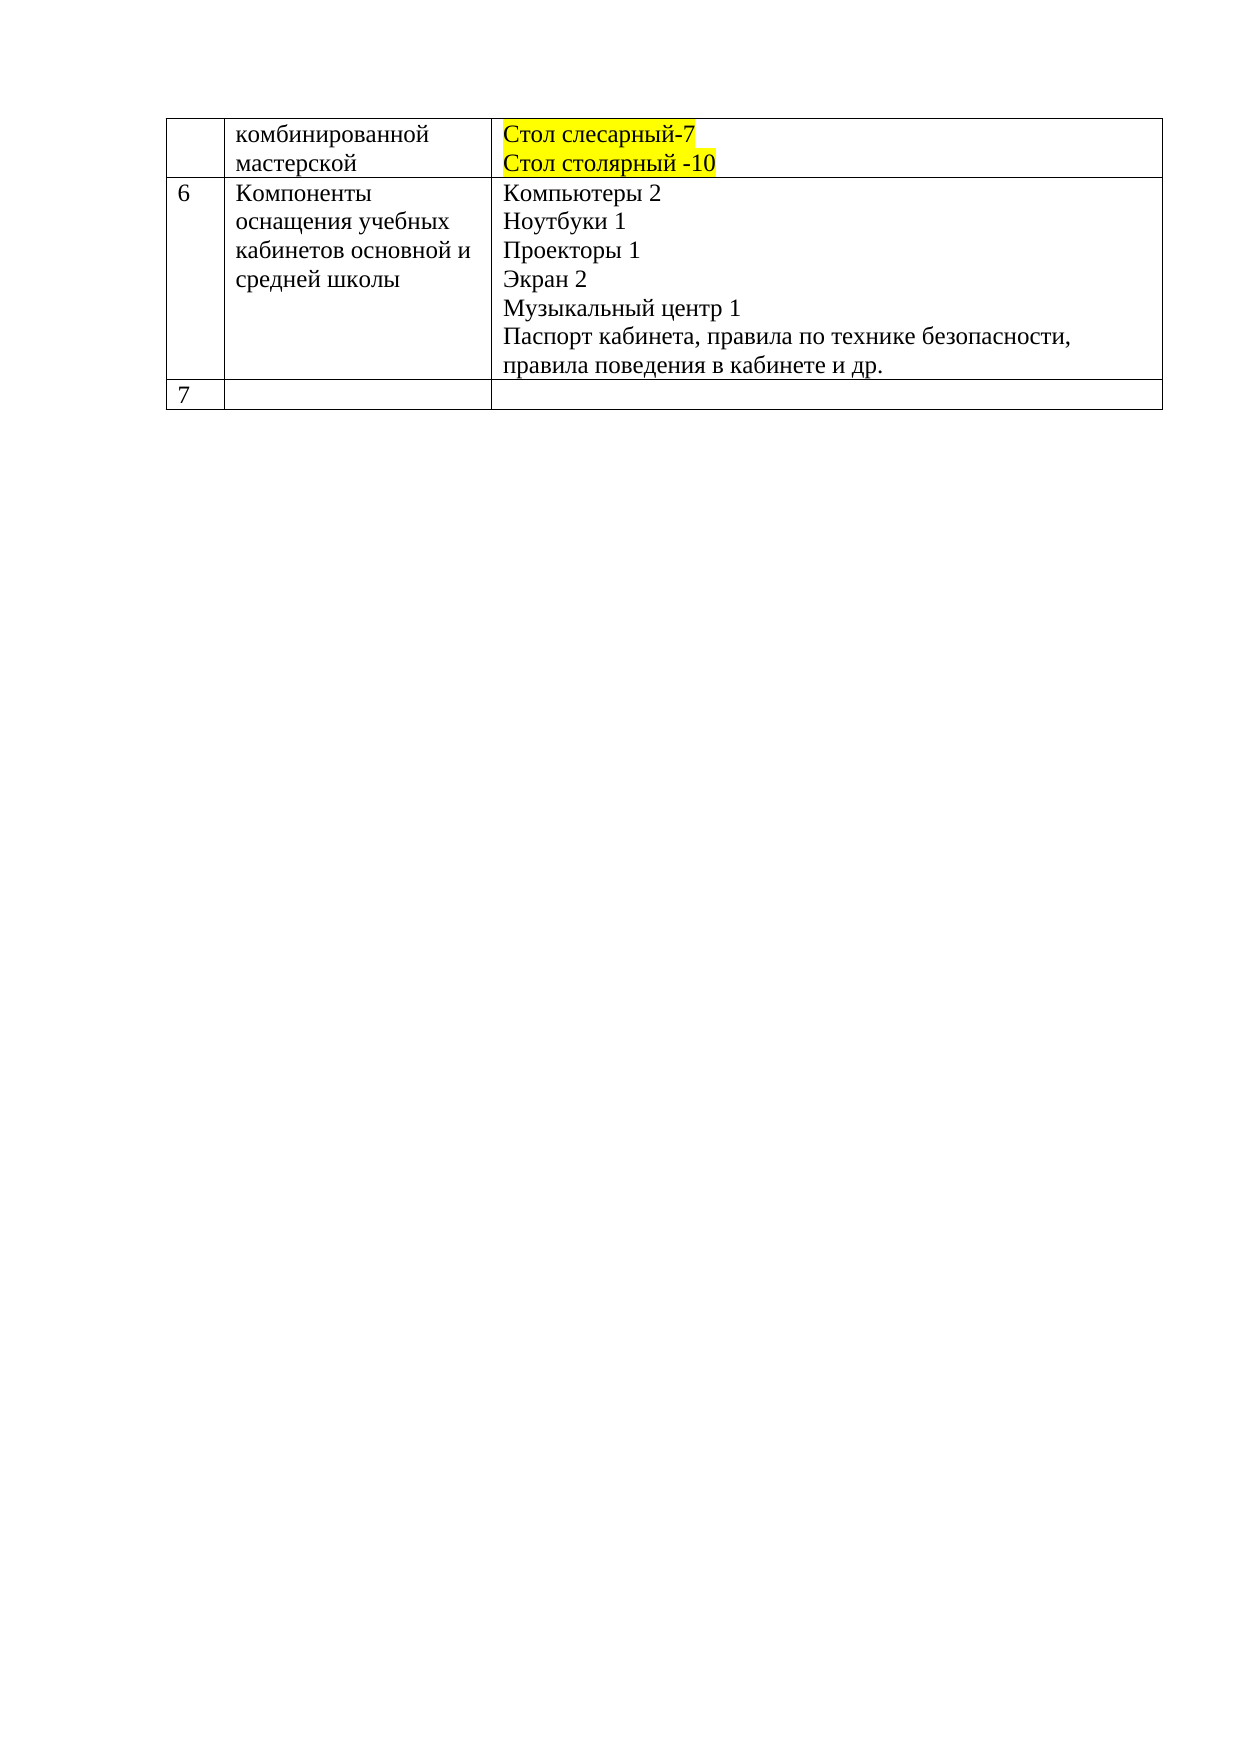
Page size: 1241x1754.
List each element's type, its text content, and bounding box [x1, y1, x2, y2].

table_cell 6 [167, 178, 224, 379]
table_cell Компьютеры 2 Ноутбуки 1 Проекторы 1 Экран 2 Музыкальный центр 1 Паспорт кабинета, правила по технике безопасности, правила поведения в кабинете и др. [492, 178, 1162, 379]
table_cell 7 [167, 380, 224, 409]
table_cell Паспорт кабинета, правила по технике безопасности, правила поведения в кабинете и др. Стол слесарный-7 Стол столярный -10 [695, 119, 1162, 177]
table_cell Компоненты оснащения учебных кабинетов основной и средней школы [225, 178, 491, 379]
table_cell [492, 380, 1162, 409]
table_cell 5 [167, 119, 224, 177]
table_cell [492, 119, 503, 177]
table_cell [225, 380, 491, 409]
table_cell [225, 119, 491, 177]
